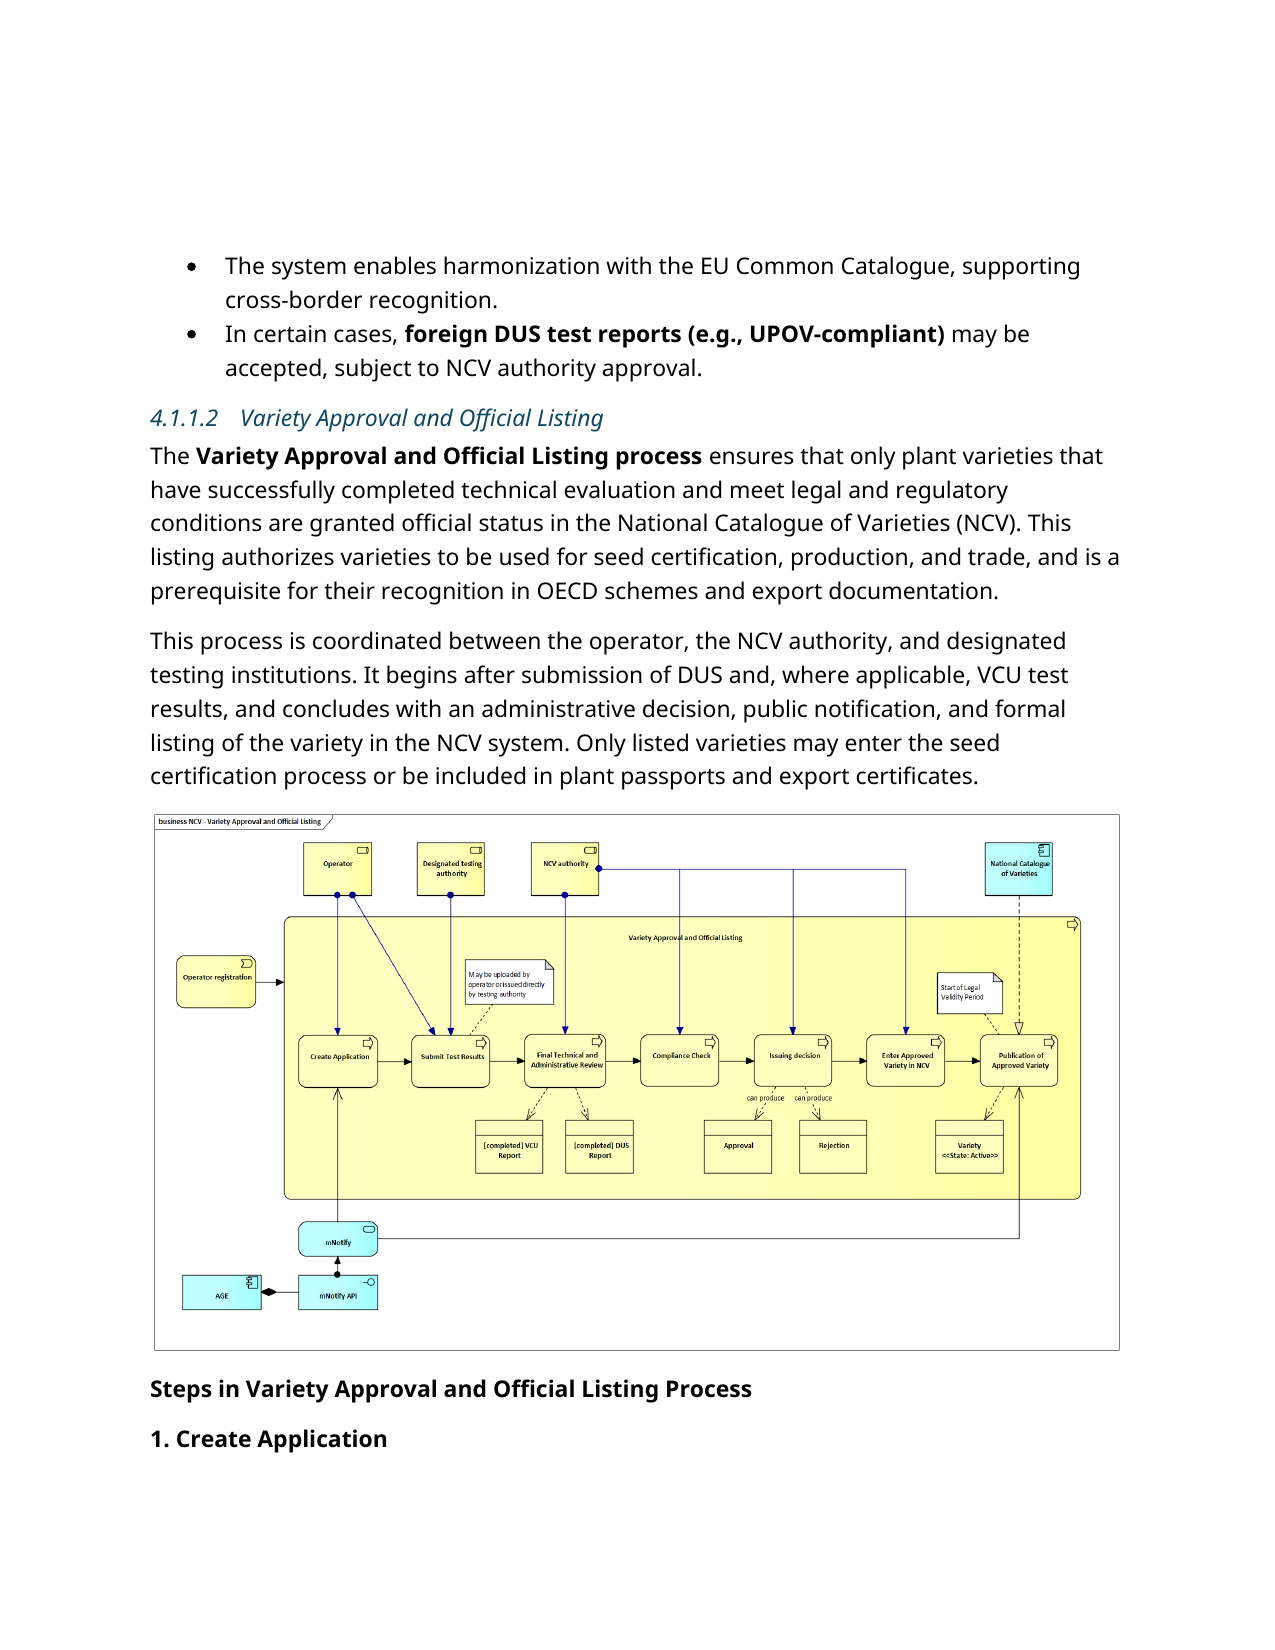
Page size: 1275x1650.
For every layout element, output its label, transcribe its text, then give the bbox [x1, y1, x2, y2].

text The Variety Approval and Official Listing process ensures that only plant varieties that have successfully completed technical evaluation and meet legal and regulatory conditions are granted official status in the National Catalogue of Varieties (NCV). This listing authorizes varieties to be used for seed certification, production, and trade, and is a prerequisite for their recognition in OECD schemes and export documentation. [150, 804, 1125, 970]
text 6. Publication in the National Catalogue • Approved varieties are added to the official National Catalogue of Varieties. • Once listed, the variety becomes eligible for certified seed production, PRM labeling, and international certification (e.g., TRACES, OECD). [150, 342, 1125, 467]
list Only varieties listed in the NCV may be used for certified PRM production and export. [187, 547, 1125, 612]
list In certain cases, foreign DUS test reports (e.g., UPOV-compliant) may be accepted, subject to NCV authority approval. [187, 682, 1125, 747]
subtitle Variety Approval and Official Listing [150, 766, 1125, 797]
text Additional Notes [150, 496, 1125, 527]
text This process is coordinated between the operator, the NCV authority, and designated testing institutions. It begins after submission of DUS and, where applicable, VCU test results, and concludes with an administrative decision, public notification, and formal listing of the variety in the NCV system. Only listed varieties may enter the seed certification process or be included in plant passports and export certificates. [150, 989, 1125, 1155]
list The decision is communicated to the operator via mNotify and AGE infrastructure. [187, 250, 1125, 313]
list The system enables harmonization with the EU Common Catalogue, supporting cross-border recognition. [187, 614, 1125, 679]
